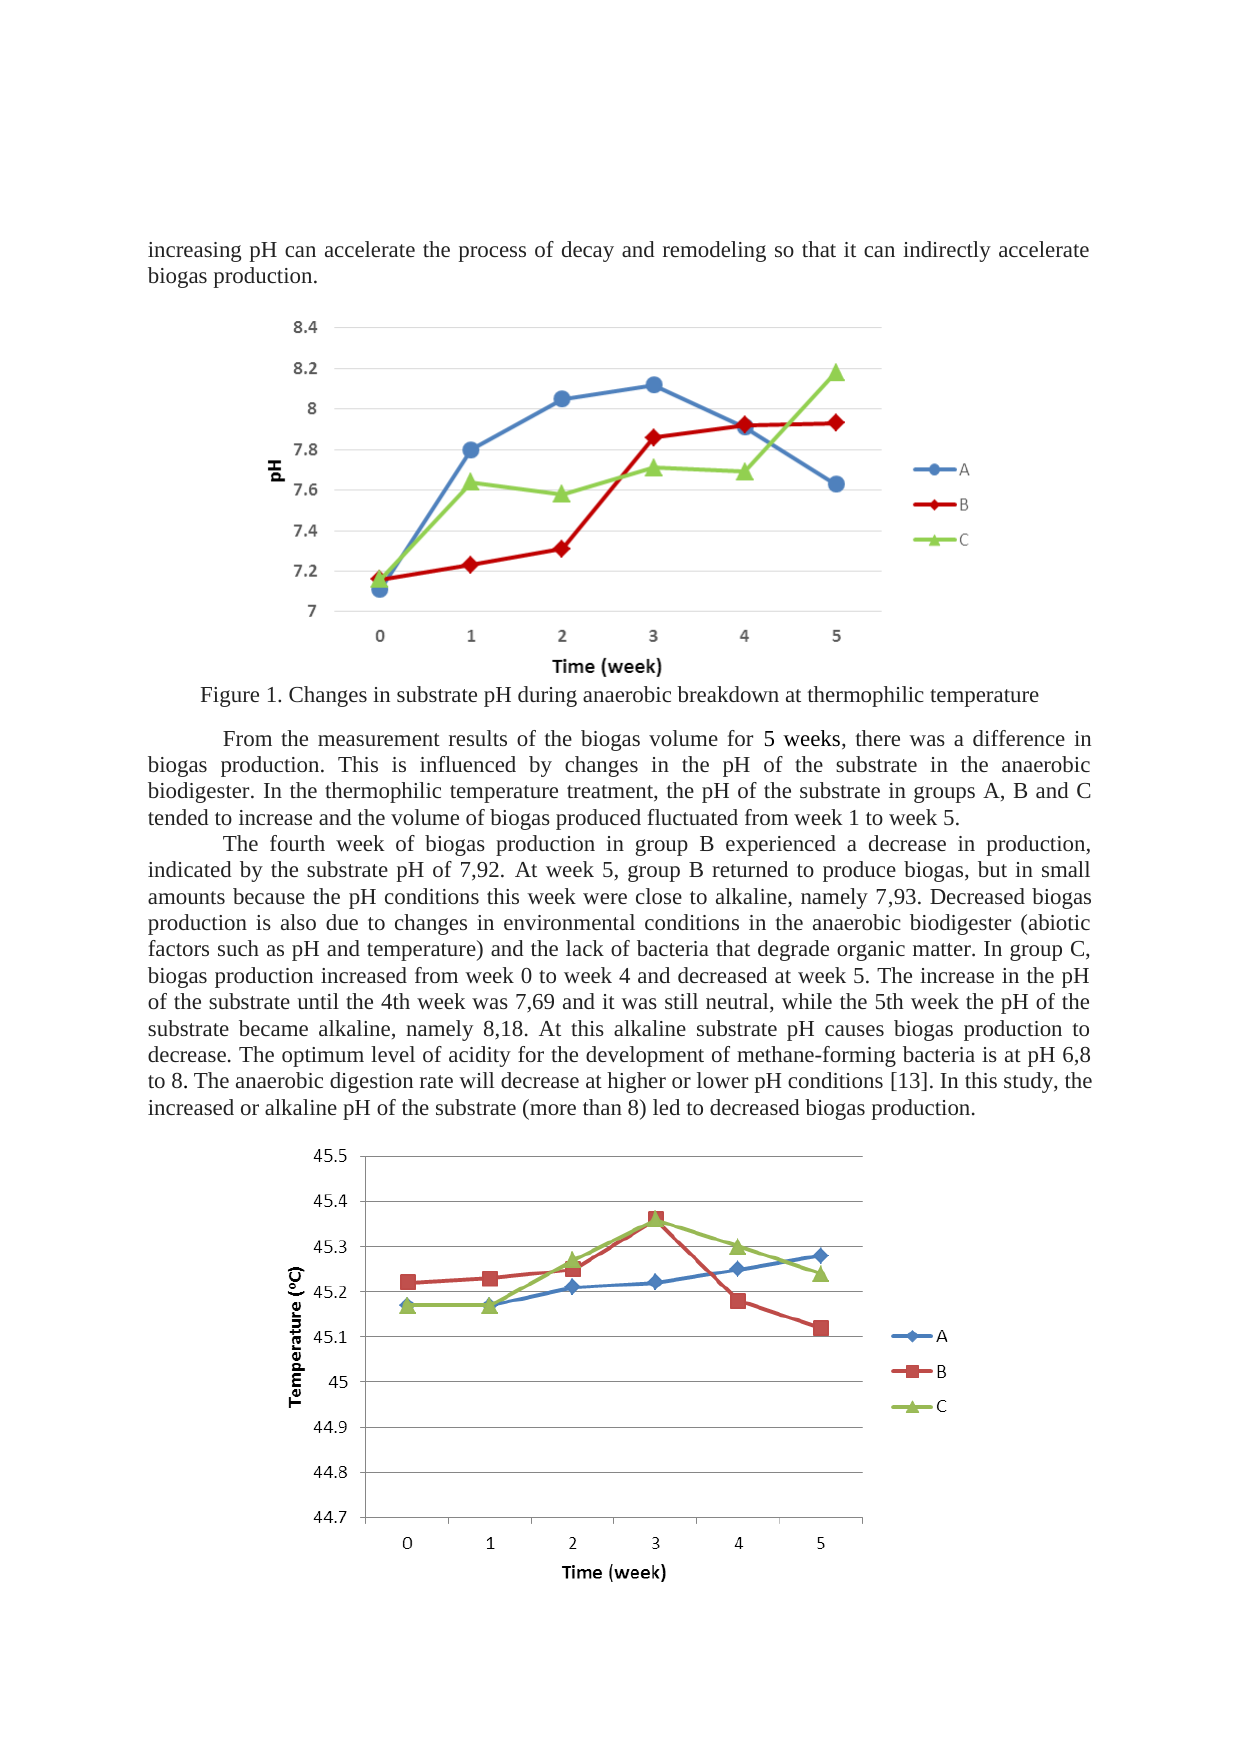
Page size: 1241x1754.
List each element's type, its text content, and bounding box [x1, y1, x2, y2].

text From the measurement results of the biogas volume for 5 weeks, there was a difference in biogas production. This is influenced by changes in the pH of the substrate in the anaerobic biodigester. In the thermophilic temperature treatment, the pH of the substrate in groups A, B and C tended to increase and the volume of biogas produced fluctuated from week 1 to week 5. [148, 725, 1092, 830]
text Figure 1. Changes in substrate pH during anaerobic breakdown at thermophilic temperature [148, 682, 1092, 708]
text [148, 236, 1092, 289]
text The fourth week of biogas production in group B experienced a decrease in production, indicated by the substrate pH of 7,92. At week 5, group B returned to produce biogas, but in small amounts because the pH conditions this week were close to alkaline, namely 7,93. Decreased biogas production is also due to changes in environmental conditions in the anaerobic biodigester (abiotic factors such as pH and temperature) and the lack of bacteria that degrade organic matter. In group C, biogas production increased from week 0 to week 4 and decreased at week 5. The increase in the pH of the substrate until the 4th week was 7,69 and it was still neutral, while the 5th week the pH of the substrate became alkaline, namely 8,18. At this alkaline substrate pH causes biogas production to decrease. The optimum level of acidity for the development of methane-forming bacteria is at pH 6,8 to 8. The anaerobic digestion rate will decrease at higher or lower pH conditions [13]. In this study, the increased or alkaline pH of the substrate (more than 8) led to decreased biogas production. [148, 830, 1092, 1120]
picture [264, 315, 976, 682]
picture [287, 1146, 953, 1585]
